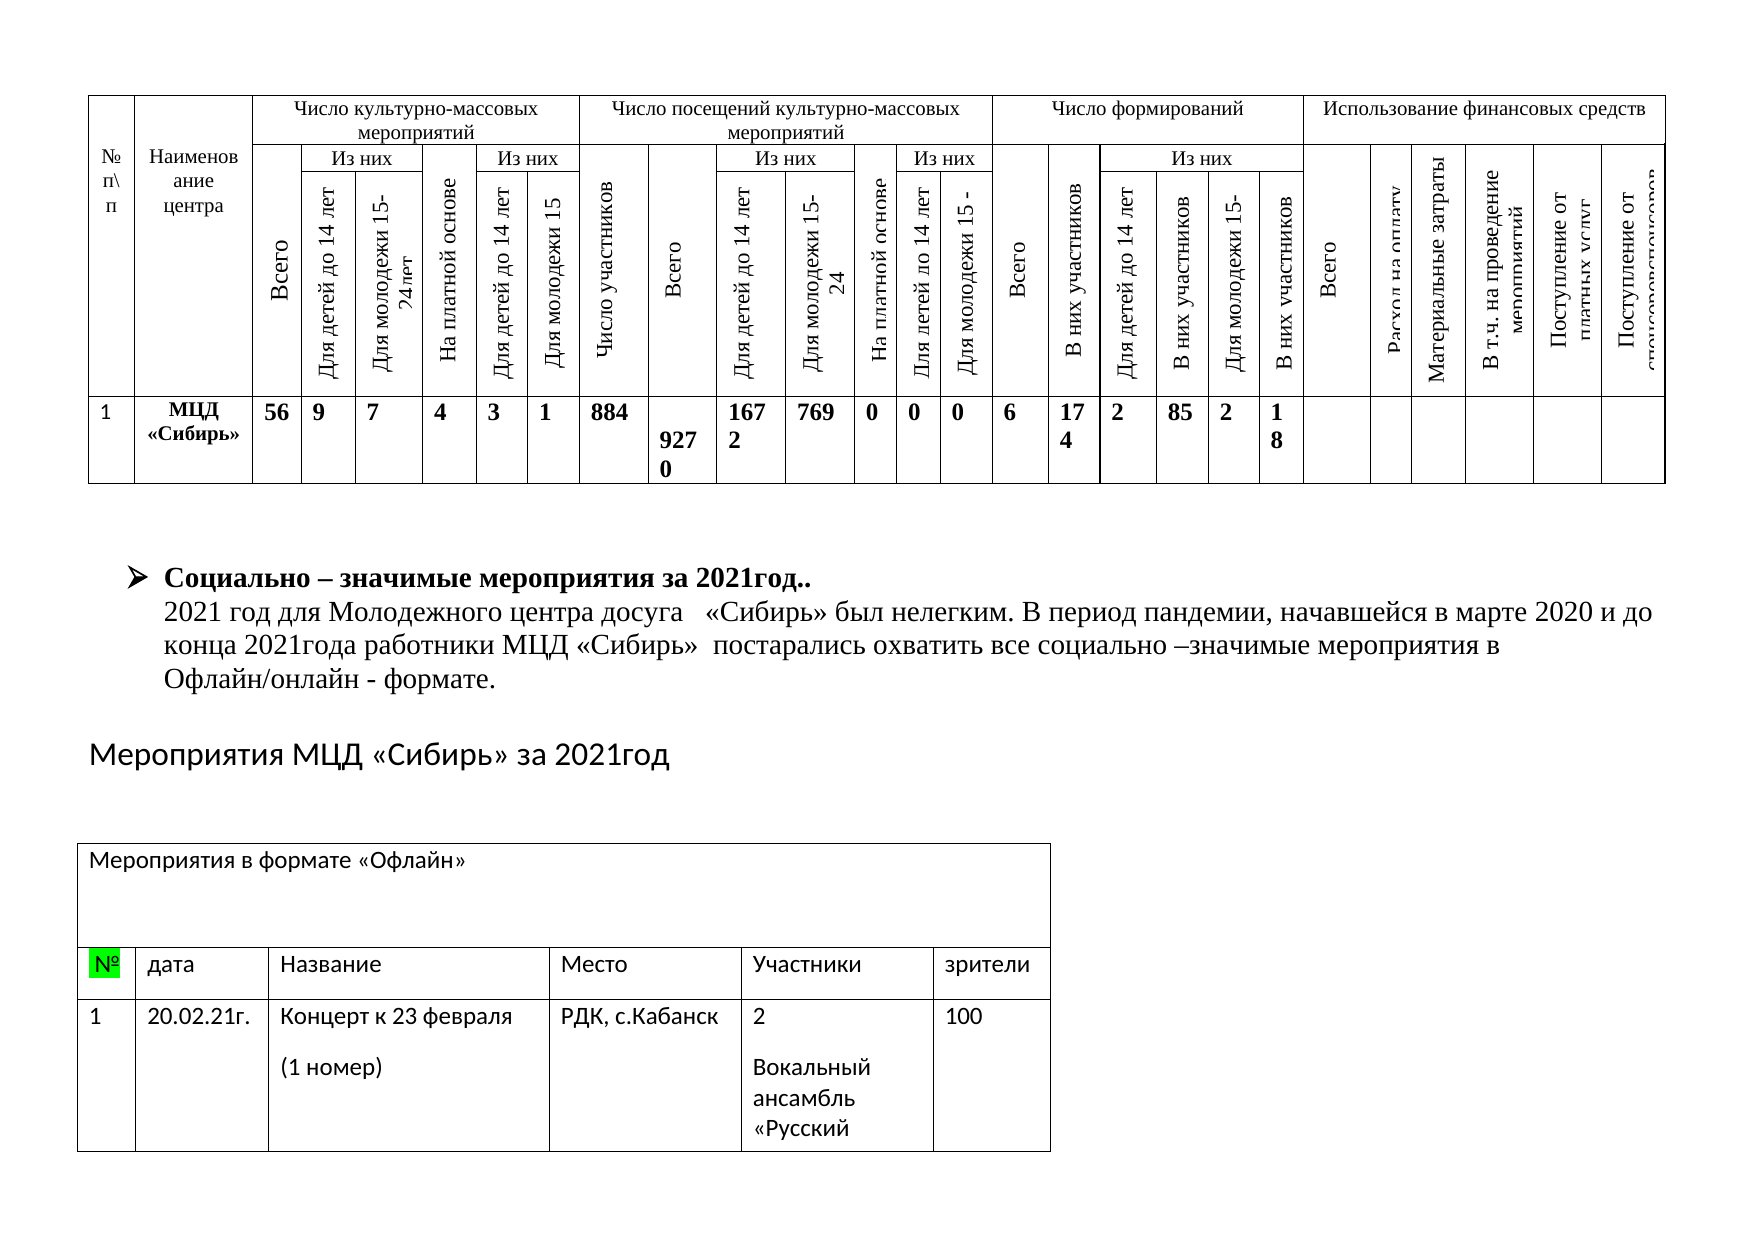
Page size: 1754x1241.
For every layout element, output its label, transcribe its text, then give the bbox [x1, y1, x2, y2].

table_cell 9270 [649, 397, 716, 482]
table_cell 1 [89, 397, 134, 482]
table_header Наименование центра [135, 96, 252, 396]
table_cell Число участников [580, 145, 648, 396]
table_cell Всего [993, 145, 1048, 396]
table_cell 1 [528, 397, 579, 482]
table_cell 9 [302, 397, 355, 482]
table_cell 0 [897, 397, 940, 482]
table_cell [1304, 397, 1370, 482]
text Мероприятия МЦД «Сибирь» за 2021год [89, 733, 1665, 773]
table_cell № [78, 948, 135, 999]
table_cell На платной основе всего [855, 145, 896, 396]
text 2021 год для Молодежного центра досуга «Сибирь» был нелегким. В период пандемии, начавшейся в марте 2020 и до конца 2021года работники МЦД «Сибирь» постарались охватить все социально –значимые мероприятия в Офлайн/онлайн - формате. [164, 594, 1665, 694]
table_cell Место [550, 948, 741, 999]
table_cell Из них [1101, 145, 1303, 171]
table_cell 2 [1101, 397, 1156, 482]
table_cell Для детей до 14 лет [302, 172, 355, 396]
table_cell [269, 1000, 549, 1151]
table_cell Для молодежи 15- 24лет [356, 172, 422, 396]
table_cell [742, 1000, 933, 1151]
table_cell 6 [993, 397, 1048, 482]
table_cell дата [136, 948, 268, 999]
table_cell Для молодежи 15- 24 [786, 172, 854, 396]
table_cell Из них [302, 145, 422, 171]
table_cell Для молодежи 15 -24лет [941, 172, 992, 396]
table_header № п\п [89, 96, 134, 396]
table_cell Участники [742, 948, 933, 999]
table_cell Для детей до 14 лет [1101, 172, 1156, 396]
table_cell В них участников [1157, 172, 1208, 396]
table_cell [1412, 397, 1465, 482]
table_cell В т.ч. на проведение мероприятий [1466, 145, 1533, 396]
table_cell Поступление от спонсоровспонсоров [1602, 145, 1664, 396]
table_cell Из них [897, 145, 992, 171]
table_cell Материальные затраты [1412, 145, 1465, 396]
table_cell [1534, 397, 1601, 482]
table_cell Для детей до 14 лет [717, 172, 785, 396]
table_header Число культурно-массовых мероприятий [253, 96, 579, 144]
table_cell РДК, с.Кабанск [550, 1000, 741, 1151]
table_cell 7 [356, 397, 422, 482]
table_cell 3 [477, 397, 527, 482]
table_cell В них участников [1260, 172, 1303, 396]
table_cell Для молодежи 15-24 [1209, 172, 1259, 396]
table_cell Из них [717, 145, 854, 171]
table_cell 0 [855, 397, 896, 482]
list Социально – значимые мероприятия за 2021год.. [126, 560, 1665, 594]
table_cell Для детей до 14 лет [897, 172, 940, 396]
table_cell 20.02.21г. [136, 1000, 268, 1151]
table_cell Всего [253, 145, 301, 396]
table_cell [1466, 397, 1533, 482]
table_cell 4 [423, 397, 476, 482]
table_header Использование финансовых средств [1304, 96, 1665, 144]
table_cell зрители [934, 948, 1050, 999]
table_cell Название [269, 948, 549, 999]
table_cell 2 [1209, 397, 1259, 482]
table_cell МЦД «Сибирь» [135, 397, 252, 482]
table_cell Из них [477, 145, 579, 171]
table_cell 884 [580, 397, 648, 482]
table_cell Для детей до 14 лет [477, 172, 527, 396]
table_cell На платной основе всего [423, 145, 476, 396]
table_cell [1371, 397, 1411, 482]
table_cell Расход на оплату труда [1371, 145, 1411, 396]
table_cell 56 [253, 397, 301, 482]
table_cell Поступление от платных услуг [1534, 145, 1601, 396]
table_header Число формирований [993, 96, 1303, 144]
table_cell 85 [1157, 397, 1208, 482]
table_cell Всего [1304, 145, 1370, 396]
table_cell 18 [1260, 397, 1303, 482]
table_cell Для молодежи 15 24лет [528, 172, 579, 396]
table_cell 174 [1049, 397, 1099, 482]
table_header Мероприятия в формате «Офлайн» [78, 844, 1050, 947]
table_cell 0 [941, 397, 992, 482]
table_cell Всего [649, 145, 716, 396]
table_cell 1672 [717, 397, 785, 482]
table_cell 1 [78, 1000, 135, 1151]
table_cell [1602, 397, 1664, 482]
table_cell 100 [934, 1000, 1050, 1151]
table_header Число посещений культурно-массовых мероприятий [580, 96, 992, 144]
table_cell 769 [786, 397, 854, 482]
table_cell В них участников [1049, 145, 1099, 396]
